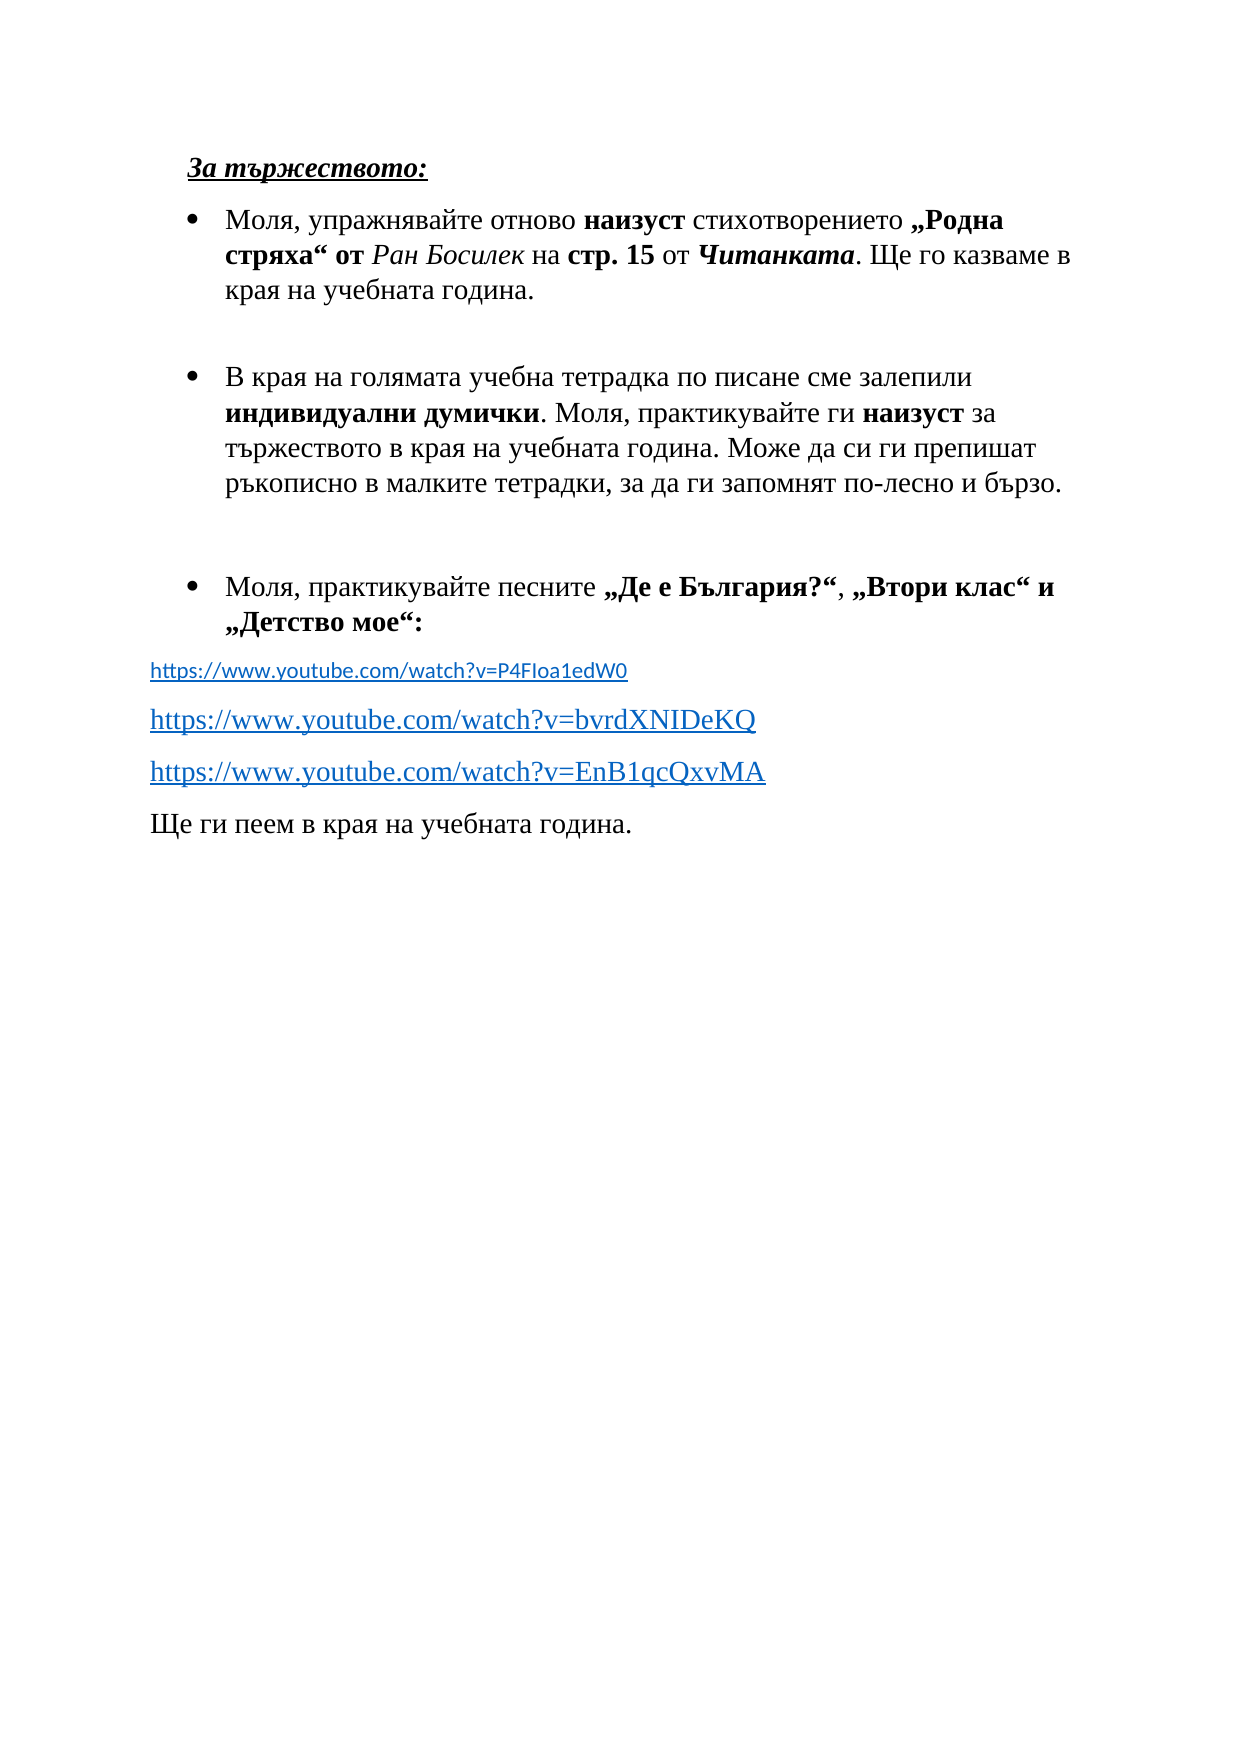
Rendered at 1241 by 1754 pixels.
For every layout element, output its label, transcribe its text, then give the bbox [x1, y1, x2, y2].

text Ще ги пеем в края на учебната година. [150, 806, 1090, 839]
list В края на голямата учебна тетрадка по писане сме залепили индивидуални думички. Моля, практикувайте ги наизуст за тържеството в края на учебната година. Може да си ги препишат ръкописно в малките тетрадки, за да ги запомнят по-лесно и бързо. [187, 359, 1090, 499]
list Моля, упражнявайте отново наизуст стихотворението „Родна стряха“ от Ран Босилек на стр. 15 от Читанката. Ще го казваме в края на учебната година. [187, 202, 1090, 306]
text За тържеството: [187, 150, 1090, 183]
text https://www.youtube.com/watch?v=P4FIoa1edW0 [150, 656, 1090, 684]
list Моля, практикувайте песните „Де е България?“, „Втори клас“ и „Детство мое“: [187, 569, 1090, 638]
text https://www.youtube.com/watch?v=bvrdXNIDeKQ [150, 702, 1090, 736]
text https://www.youtube.com/watch?v=EnB1qcQxvMA [150, 754, 1090, 788]
